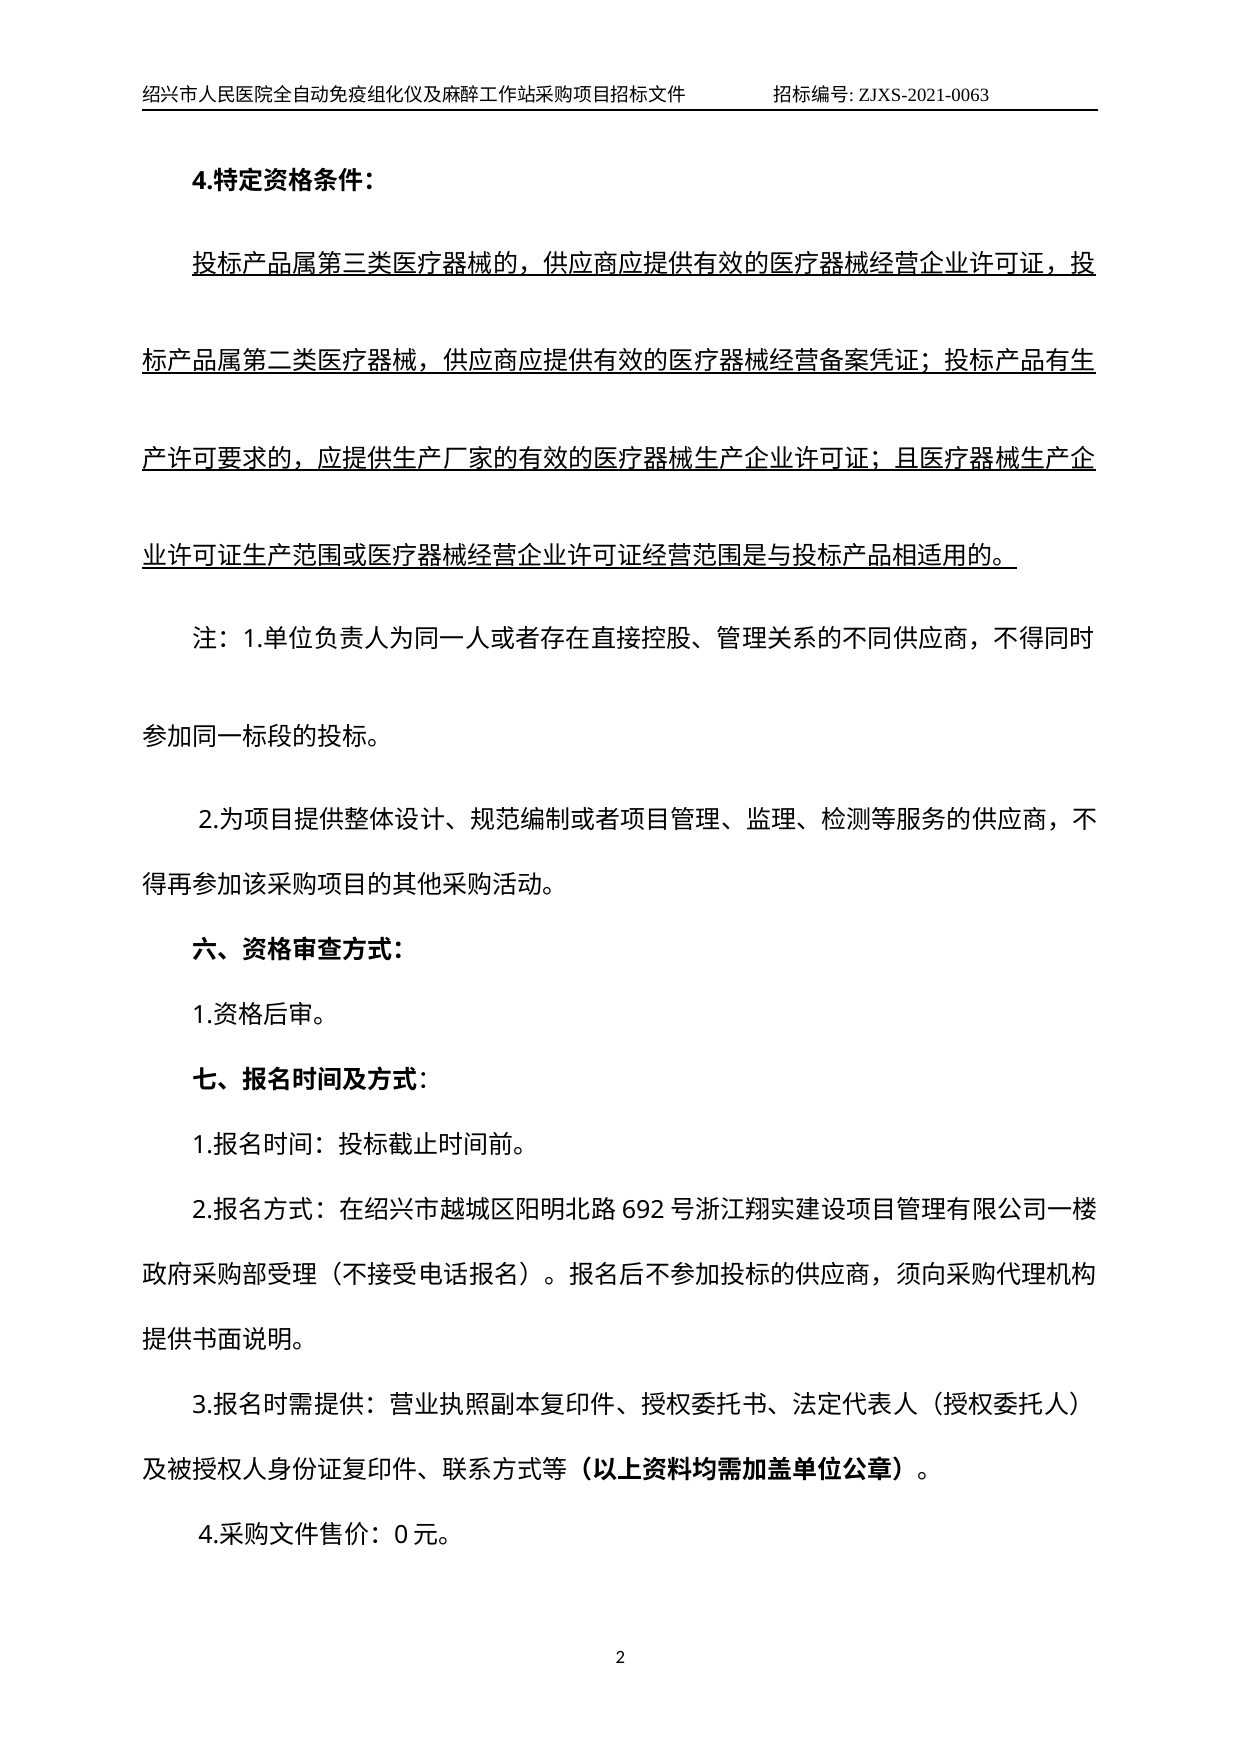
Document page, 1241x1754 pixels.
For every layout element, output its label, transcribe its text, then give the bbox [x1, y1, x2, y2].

text 1.报名时间：投标截止时间前。 [142, 1110, 1098, 1175]
text 七、报名时间及方式： [142, 1045, 1098, 1110]
text 注：1.单位负责人为同一人或者存在直接控股、管理关系的不同供应商，不得同时参加同一标段的投标。 [142, 604, 1098, 767]
text 投标产品属第三类医疗器械的，供应商应提供有效的医疗器械经营企业许可证，投标产品属第二类医疗器械，供应商应提供有效的医疗器械经营备案凭证；投标产品有生产许可要求的，应提供生产厂家的有效的医疗器械生产企业许可证；且医疗器械生产企业许可证生产范围或医疗器械经营企业许可证经营范围是与投标产品相适用的。 [142, 229, 1098, 586]
text 4.采购文件售价：0元。 [142, 1500, 1098, 1565]
text 六、资格审查方式： [142, 915, 1098, 980]
text 4.特定资格条件： [192, 146, 1098, 211]
text 2.报名方式：在绍兴市越城区阳明北路692号浙江翔实建设项目管理有限公司一楼政府采购部受理（不接受电话报名）。报名后不参加投标的供应商，须向采购代理机构提供书面说明。 [142, 1175, 1098, 1370]
text 2.为项目提供整体设计、规范编制或者项目管理、监理、检测等服务的供应商，不得再参加该采购项目的其他采购活动。 [142, 785, 1098, 915]
text 3.报名时需提供：营业执照副本复印件、授权委托书、法定代表人（授权委托人）及被授权人身份证复印件、联系方式等（以上资料均需加盖单位公章）。 [142, 1370, 1098, 1500]
text 1.资格后审。 [142, 980, 1098, 1045]
